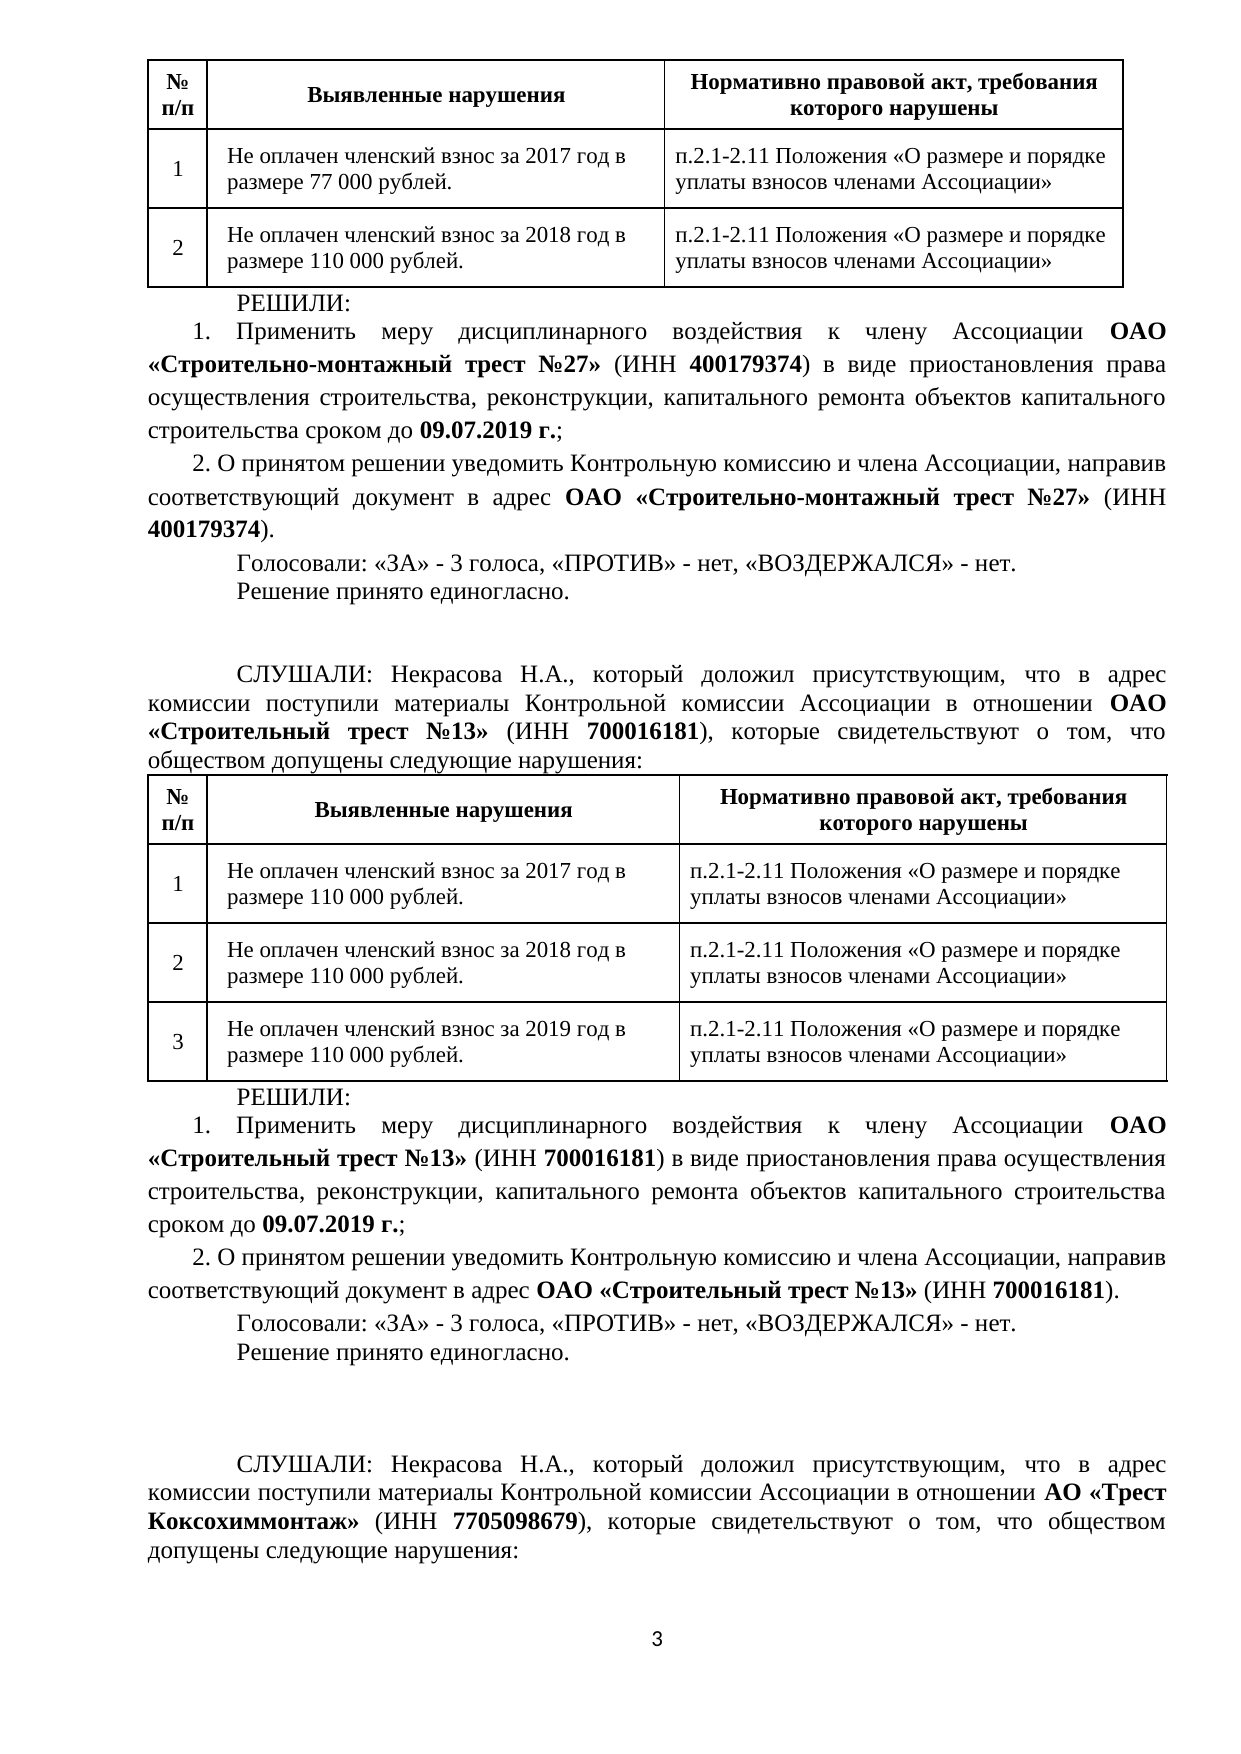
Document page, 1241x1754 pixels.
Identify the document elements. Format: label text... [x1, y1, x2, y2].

table_header Нормативно правовой акт, требования которого нарушены [665, 61, 1122, 128]
text Решение принято единогласно. [163, 1337, 1166, 1366]
table_cell 2 [149, 209, 206, 286]
table_header № п/п [149, 776, 206, 843]
table_header Выявленные нарушения [208, 776, 679, 843]
table_cell п.2.1-2.11 Положения «О размере и порядке уплаты взносов членами Ассоциации» [665, 130, 1122, 207]
table_cell Не оплачен членский взнос за 2018 год в размере 110 000 рублей. [208, 924, 679, 1001]
text Решение принято единогласно. [163, 576, 1166, 605]
text 1. Применить меру дисциплинарного воздействия к члену Ассоциации ОАО «Строительный трест №13» (ИНН 700016181) в виде приостановления права осуществления строительства, реконструкции, капитального ремонта объектов капитального строительства сроком до 09.07.2019 г.; [148, 1110, 1166, 1238]
table_cell Не оплачен членский взнос за 2018 год в размере 110 000 рублей. [208, 209, 664, 286]
text 1. Применить меру дисциплинарного воздействия к члену Ассоциации ОАО «Строительно-монтажный трест №27» (ИНН 400179374) в виде приостановления права осуществления строительства, реконструкции, капитального ремонта объектов капитального строительства сроком до 09.07.2019 г.; [148, 316, 1166, 444]
text СЛУШАЛИ: Некрасова Н.А., который доложил присутствующим, что в адрес комиссии поступили материалы Контрольной комиссии Ассоциации в отношении ОАО «Строительный трест №13» (ИНН 700016181), которые свидетельствуют о том, что обществом допущены следующие нарушения: [148, 659, 1166, 774]
table_cell п.2.1-2.11 Положения «О размере и порядке уплаты взносов членами Ассоциации» [680, 845, 1166, 922]
table_cell Не оплачен членский взнос за 2017 год в размере 110 000 рублей. [208, 845, 679, 922]
table_cell 2 [149, 924, 206, 1001]
table_header Нормативно правовой акт, требования которого нарушены [680, 776, 1166, 843]
text СЛУШАЛИ: Некрасова Н.А., который доложил присутствующим, что в адрес комиссии поступили материалы Контрольной комиссии Ассоциации в отношении АО «Трест Коксохиммонтаж» (ИНН 7705098679), которые свидетельствуют о том, что обществом допущены следующие нарушения: [148, 1449, 1166, 1564]
table_cell п.2.1-2.11 Положения «О размере и порядке уплаты взносов членами Ассоциации» [680, 1003, 1166, 1080]
text 2. О принятом решении уведомить Контрольную комиссию и члена Ассоциации, направив соответствующий документ в адрес ОАО «Строительный трест №13» (ИНН 700016181). [148, 1242, 1166, 1304]
text РЕШИЛИ: [148, 288, 1166, 316]
table_cell Не оплачен членский взнос за 2017 год в размере 77 000 рублей. [208, 130, 664, 207]
table_header № п/п [149, 61, 206, 128]
text РЕШИЛИ: [148, 1082, 1166, 1110]
text Голосовали: «ЗА» - 3 голоса, «ПРОТИВ» - нет, «ВОЗДЕРЖАЛСЯ» - нет. [148, 1308, 1166, 1337]
text 2. О принятом решении уведомить Контрольную комиссию и члена Ассоциации, направив соответствующий документ в адрес ОАО «Строительно-монтажный трест №27» (ИНН 400179374). [148, 448, 1166, 543]
table_cell 1 [149, 845, 206, 922]
table_cell п.2.1-2.11 Положения «О размере и порядке уплаты взносов членами Ассоциации» [680, 924, 1166, 1001]
table_cell Не оплачен членский взнос за 2019 год в размере 110 000 рублей. [208, 1003, 679, 1080]
table_cell 3 [149, 1003, 206, 1080]
table_cell п.2.1-2.11 Положения «О размере и порядке уплаты взносов членами Ассоциации» [665, 209, 1122, 286]
text Голосовали: «ЗА» - 3 голоса, «ПРОТИВ» - нет, «ВОЗДЕРЖАЛСЯ» - нет. [148, 548, 1166, 576]
table_header Выявленные нарушения [208, 61, 664, 128]
table_cell 1 [149, 130, 206, 207]
